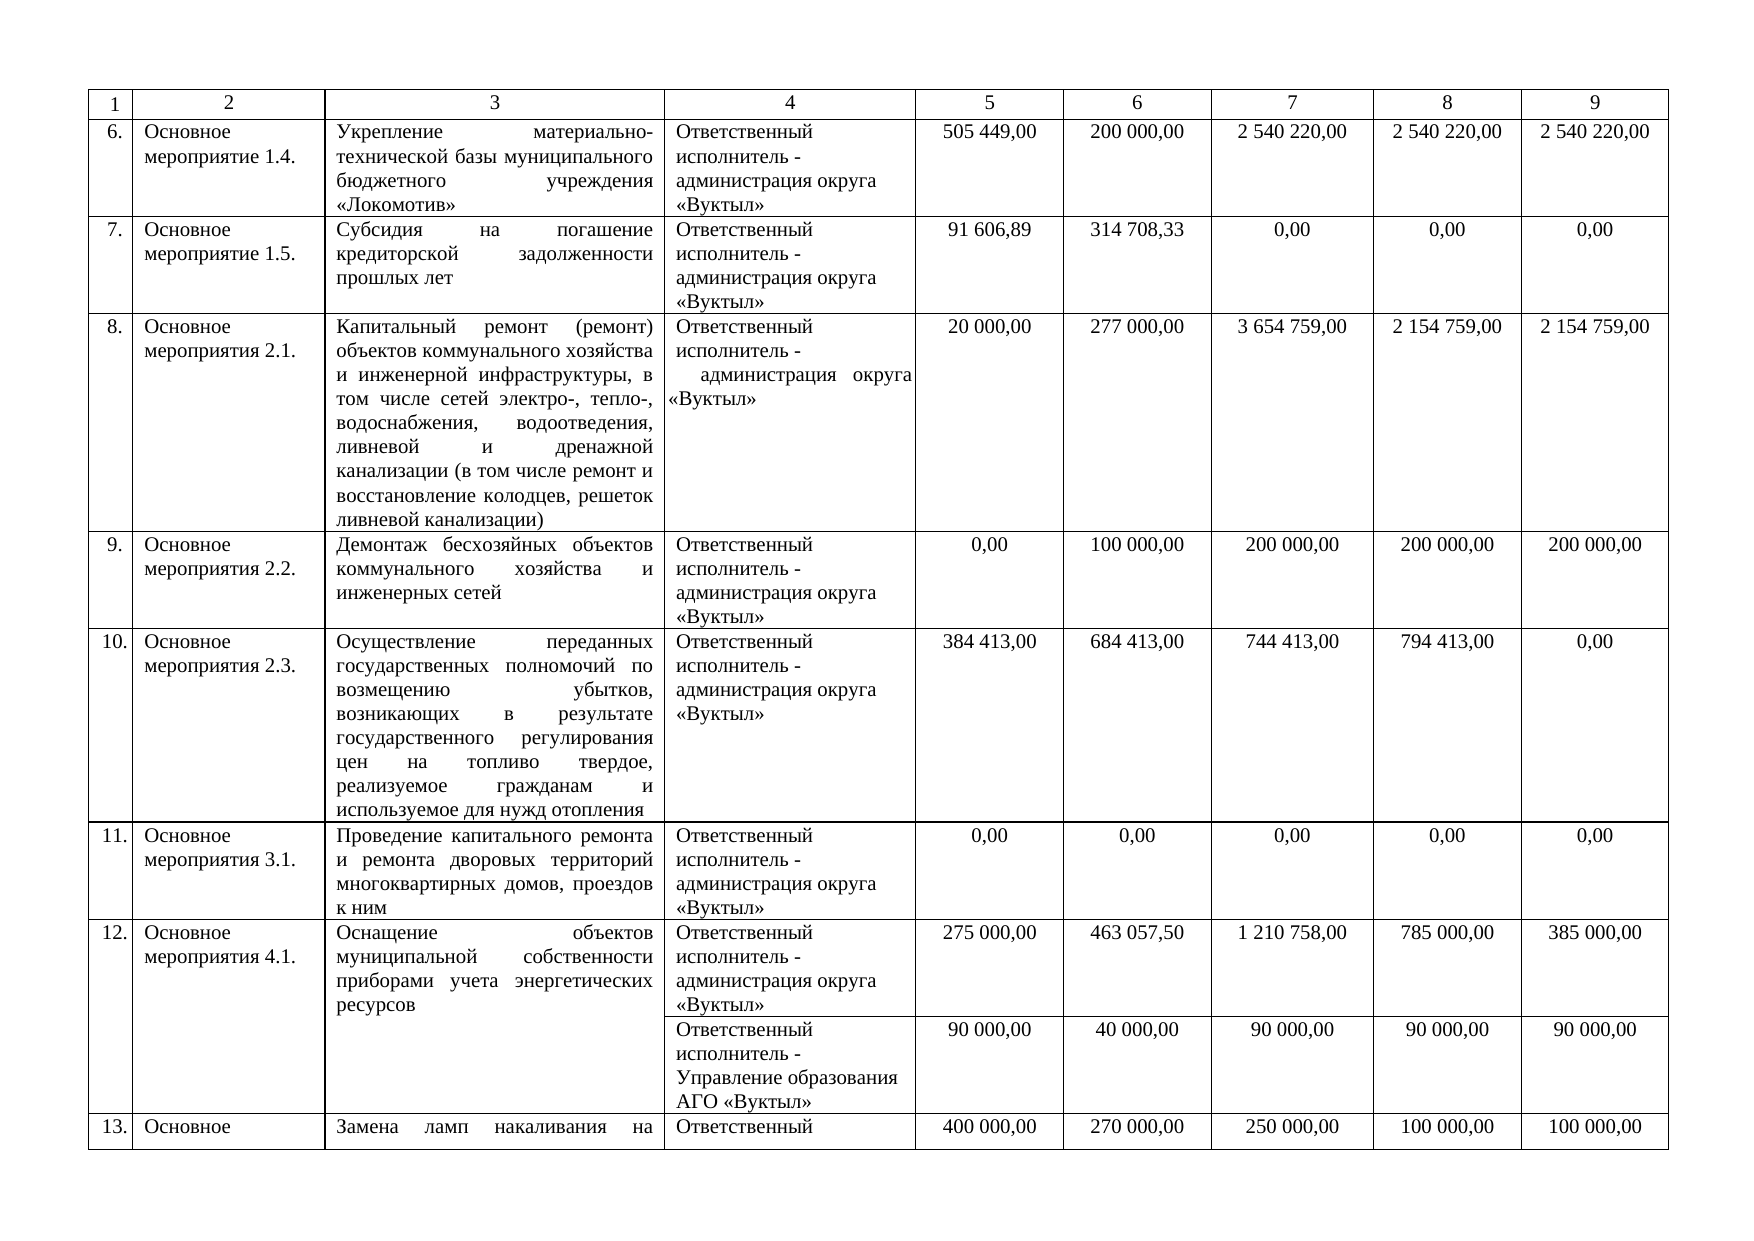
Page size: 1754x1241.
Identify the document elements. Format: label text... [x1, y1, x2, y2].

table_cell Ответственный исполнитель - администрация округа «Вуктыл» [665, 629, 915, 821]
table_cell 200 000,00 [1374, 532, 1521, 628]
table_header 2 [133, 90, 324, 118]
table_cell 6. [89, 120, 132, 216]
table_cell Основное мероприятия 2.2. [133, 532, 324, 628]
table_cell 0,00 [1374, 217, 1521, 313]
table_cell Ответственный исполнитель - администрация округа «Вуктыл» [665, 314, 915, 531]
table_cell 11. [89, 823, 132, 919]
table_cell Ответственный исполнитель - Управление образования АГО «Вуктыл» [665, 1017, 915, 1113]
table_header 3 [326, 90, 664, 118]
table_cell 684 413,00 [1064, 629, 1211, 821]
table_header 8 [1374, 90, 1521, 118]
table_cell 0,00 [1522, 217, 1668, 313]
table_cell 0,00 [916, 823, 1063, 919]
table_cell 505 449,00 [916, 120, 1063, 216]
table_cell 314 708,33 [1064, 217, 1211, 313]
table_cell 0,00 [1212, 823, 1373, 919]
table_cell 91 606,89 [916, 217, 1063, 313]
table_cell 100 000,00 [1064, 532, 1211, 628]
table_cell 40 000,00 [1064, 1017, 1211, 1113]
table_header 4 [665, 90, 915, 118]
table_cell 270 000,00 [1064, 1114, 1211, 1149]
table_header 9 [1522, 90, 1668, 118]
table_cell Проведение капитального ремонта и ремонта дворовых территорий многоквартирных домов, проездов к ним [326, 823, 664, 919]
table_cell 9. [89, 532, 132, 628]
table_cell 7. [89, 217, 132, 313]
table_cell Демонтаж бесхозяйных объектов коммунального хозяйства и инженерных сетей [326, 532, 664, 628]
table_cell Ответственный исполнитель - администрация округа «Вуктыл» [665, 920, 915, 1016]
table_cell Осуществление переданных государственных полномочий по возмещению убытков, возникающих в результате государственного регулирования цен на топливо твердое, реализуемое гражданам и используемое для нужд отопления [326, 629, 664, 821]
table_cell 794 413,00 [1374, 629, 1521, 821]
table_cell 90 000,00 [1522, 1017, 1668, 1113]
table_cell 0,00 [1522, 629, 1668, 821]
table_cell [665, 1114, 915, 1149]
table_cell 200 000,00 [1522, 532, 1668, 628]
table_cell 2 540 220,00 [1374, 120, 1521, 216]
table_cell 744 413,00 [1212, 629, 1373, 821]
table_cell 0,00 [1374, 823, 1521, 919]
table_cell 1 210 758,00 [1212, 920, 1373, 1016]
table_cell 385 000,00 [1522, 920, 1668, 1016]
table_cell Ответственный исполнитель - администрация округа «Вуктыл» [665, 823, 915, 919]
table_cell 400 000,00 [916, 1114, 1063, 1149]
table_cell 90 000,00 [916, 1017, 1063, 1113]
table_cell 13. [89, 1114, 132, 1149]
table_cell Основное мероприятия 4.2. [133, 1114, 324, 1149]
table_cell 785 000,00 [1374, 920, 1521, 1016]
table_cell 250 000,00 [1212, 1114, 1373, 1149]
table_cell Капитальный ремонт (ремонт) объектов коммунального хозяйства и инженерной инфраструктуры, в том числе сетей электро-, тепло-, водоснабжения, водоотведения, ливневой и дренажной канализации (в том числе ремонт и восстановление колодцев, решеток ливневой канализации) [326, 314, 664, 531]
table_cell Субсидия на погашение кредиторской задолженности прошлых лет [326, 217, 664, 313]
table_cell Основное мероприятия 2.1. [133, 314, 324, 531]
table_cell Укрепление материально-технической базы муниципального бюджетного учреждения «Локомотив» [326, 120, 664, 216]
table_cell 0,00 [1522, 823, 1668, 919]
table_cell 275 000,00 [916, 920, 1063, 1016]
table_cell 3 654 759,00 [1212, 314, 1373, 531]
table_cell 90 000,00 [1374, 1017, 1521, 1113]
table_cell 0,00 [1064, 823, 1211, 919]
table_cell 8. [89, 314, 132, 531]
table_cell 10. [89, 629, 132, 821]
table_cell 2 540 220,00 [1212, 120, 1373, 216]
table_cell Основное мероприятия 3.1. [133, 823, 324, 919]
table_cell 12. [89, 920, 132, 1113]
table_cell 2 154 759,00 [1374, 314, 1521, 531]
table_cell 20 000,00 [916, 314, 1063, 531]
table_cell 0,00 [1212, 217, 1373, 313]
table_cell 0,00 [916, 532, 1063, 628]
table_cell Оснащение объектов муниципальной собственности приборами учета энергетических ресурсов [326, 920, 664, 1113]
table_cell 100 000,00 [1374, 1114, 1521, 1149]
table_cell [665, 120, 915, 216]
table_cell Основное мероприятие 1.4. [133, 120, 324, 216]
table_cell Ответственный исполнитель - администрация округа «Вуктыл» [665, 532, 915, 628]
table_cell 90 000,00 [1212, 1017, 1373, 1113]
table_header 5 [916, 90, 1063, 118]
table_cell 2 540 220,00 [1522, 120, 1668, 216]
table_cell Основное мероприятия 4.1. [133, 920, 324, 1113]
table_cell Основное мероприятия 2.3. [133, 629, 324, 821]
table_cell 463 057,50 [1064, 920, 1211, 1016]
table_header 7 [1212, 90, 1373, 118]
table_header 6 [1064, 90, 1211, 118]
table_cell 200 000,00 [1212, 532, 1373, 628]
table_cell Ответственный исполнитель - администрация округа «Вуктыл» [665, 217, 915, 313]
table_cell 277 000,00 [1064, 314, 1211, 531]
table_cell Основное мероприятие 1.5. [133, 217, 324, 313]
table_cell 100 000,00 [1522, 1114, 1668, 1149]
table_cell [326, 1114, 664, 1149]
table_header 1 [89, 90, 132, 118]
table_cell 384 413,00 [916, 629, 1063, 821]
table_cell 2 154 759,00 [1522, 314, 1668, 531]
table_cell 200 000,00 [1064, 120, 1211, 216]
